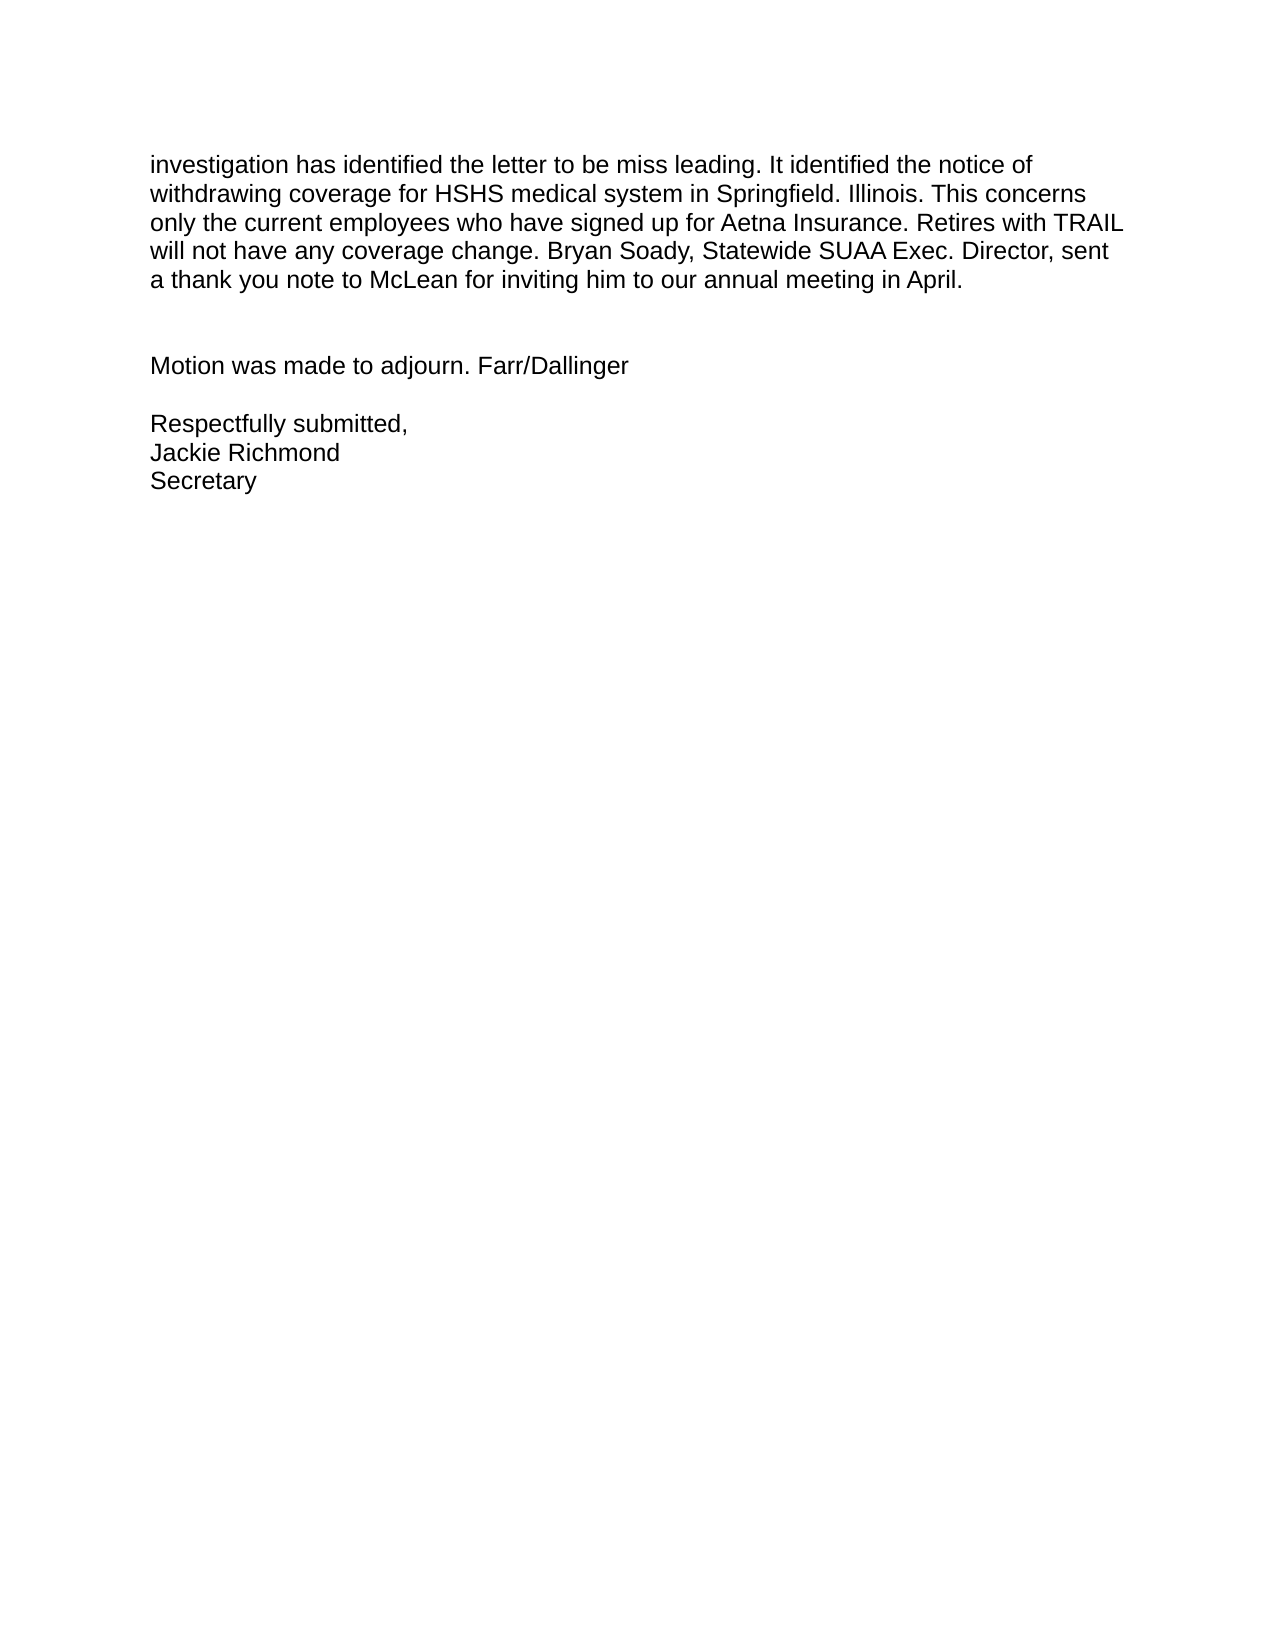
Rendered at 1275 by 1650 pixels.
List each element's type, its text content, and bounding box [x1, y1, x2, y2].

text Jackie Richmond [150, 437, 1125, 466]
text Respectfully submitted, [150, 409, 1125, 437]
text Motion was made to adjourn. Farr/Dallinger [150, 351, 1125, 380]
text Secretary [150, 466, 1125, 495]
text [150, 150, 1125, 294]
